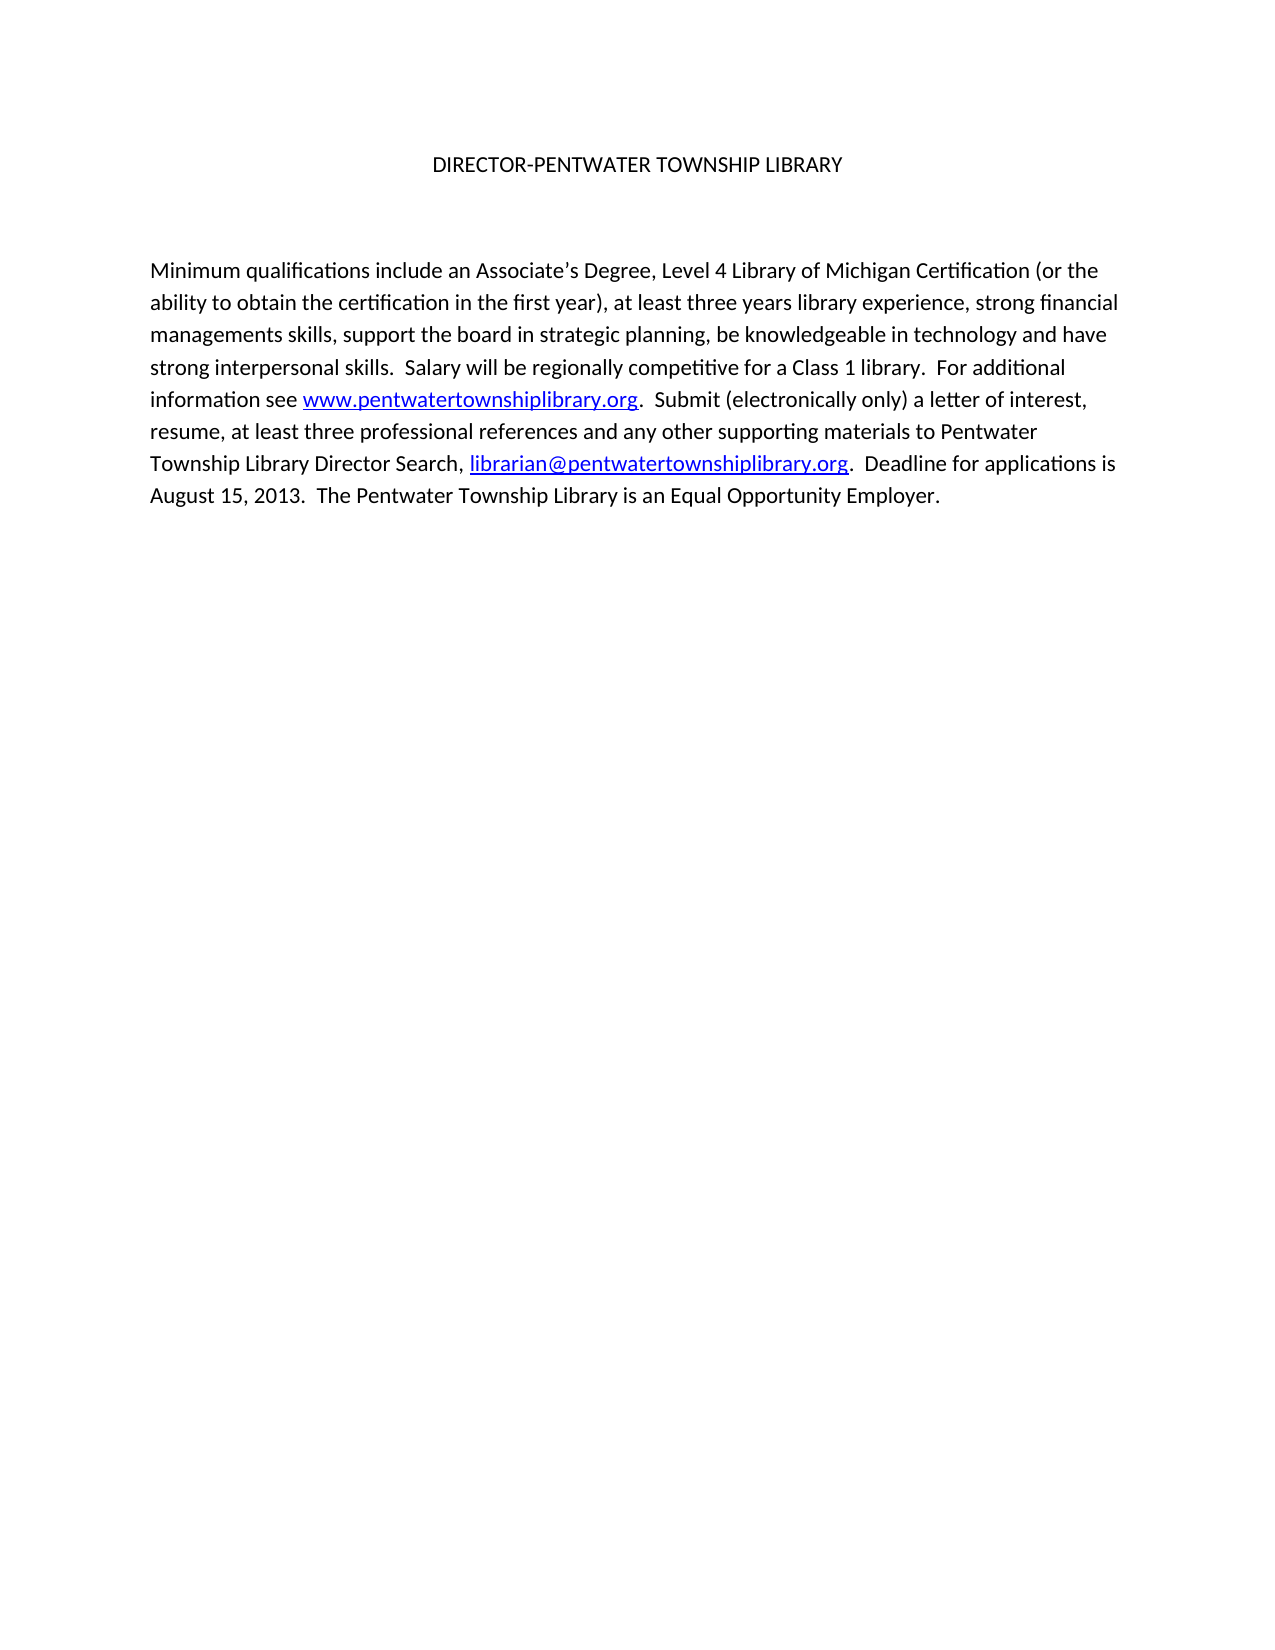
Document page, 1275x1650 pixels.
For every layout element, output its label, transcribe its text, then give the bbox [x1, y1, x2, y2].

text Minimum qualifications include an Associate’s Degree, Level 4 Library of Michigan Certification (or the ability to obtain the certification in the first year), at least three years library experience, strong financial managements skills, support the board in strategic planning, be knowledgeable in technology and have strong interpersonal skills. Salary will be regionally competitive for a Class 1 library. For additional information see www.pentwatertownshiplibrary.org. Submit (electronically only) a letter of interest, resume, at least three professional references and any other supporting materials to Pentwater Township Library Director Search, librarian@pentwatertownshiplibrary.org. Deadline for applications is August 15, 2013. The Pentwater Township Library is an Equal Opportunity Employer. [150, 256, 1125, 509]
text DIRECTOR-PENTWATER TOWNSHIP LIBRARY [150, 150, 1125, 178]
